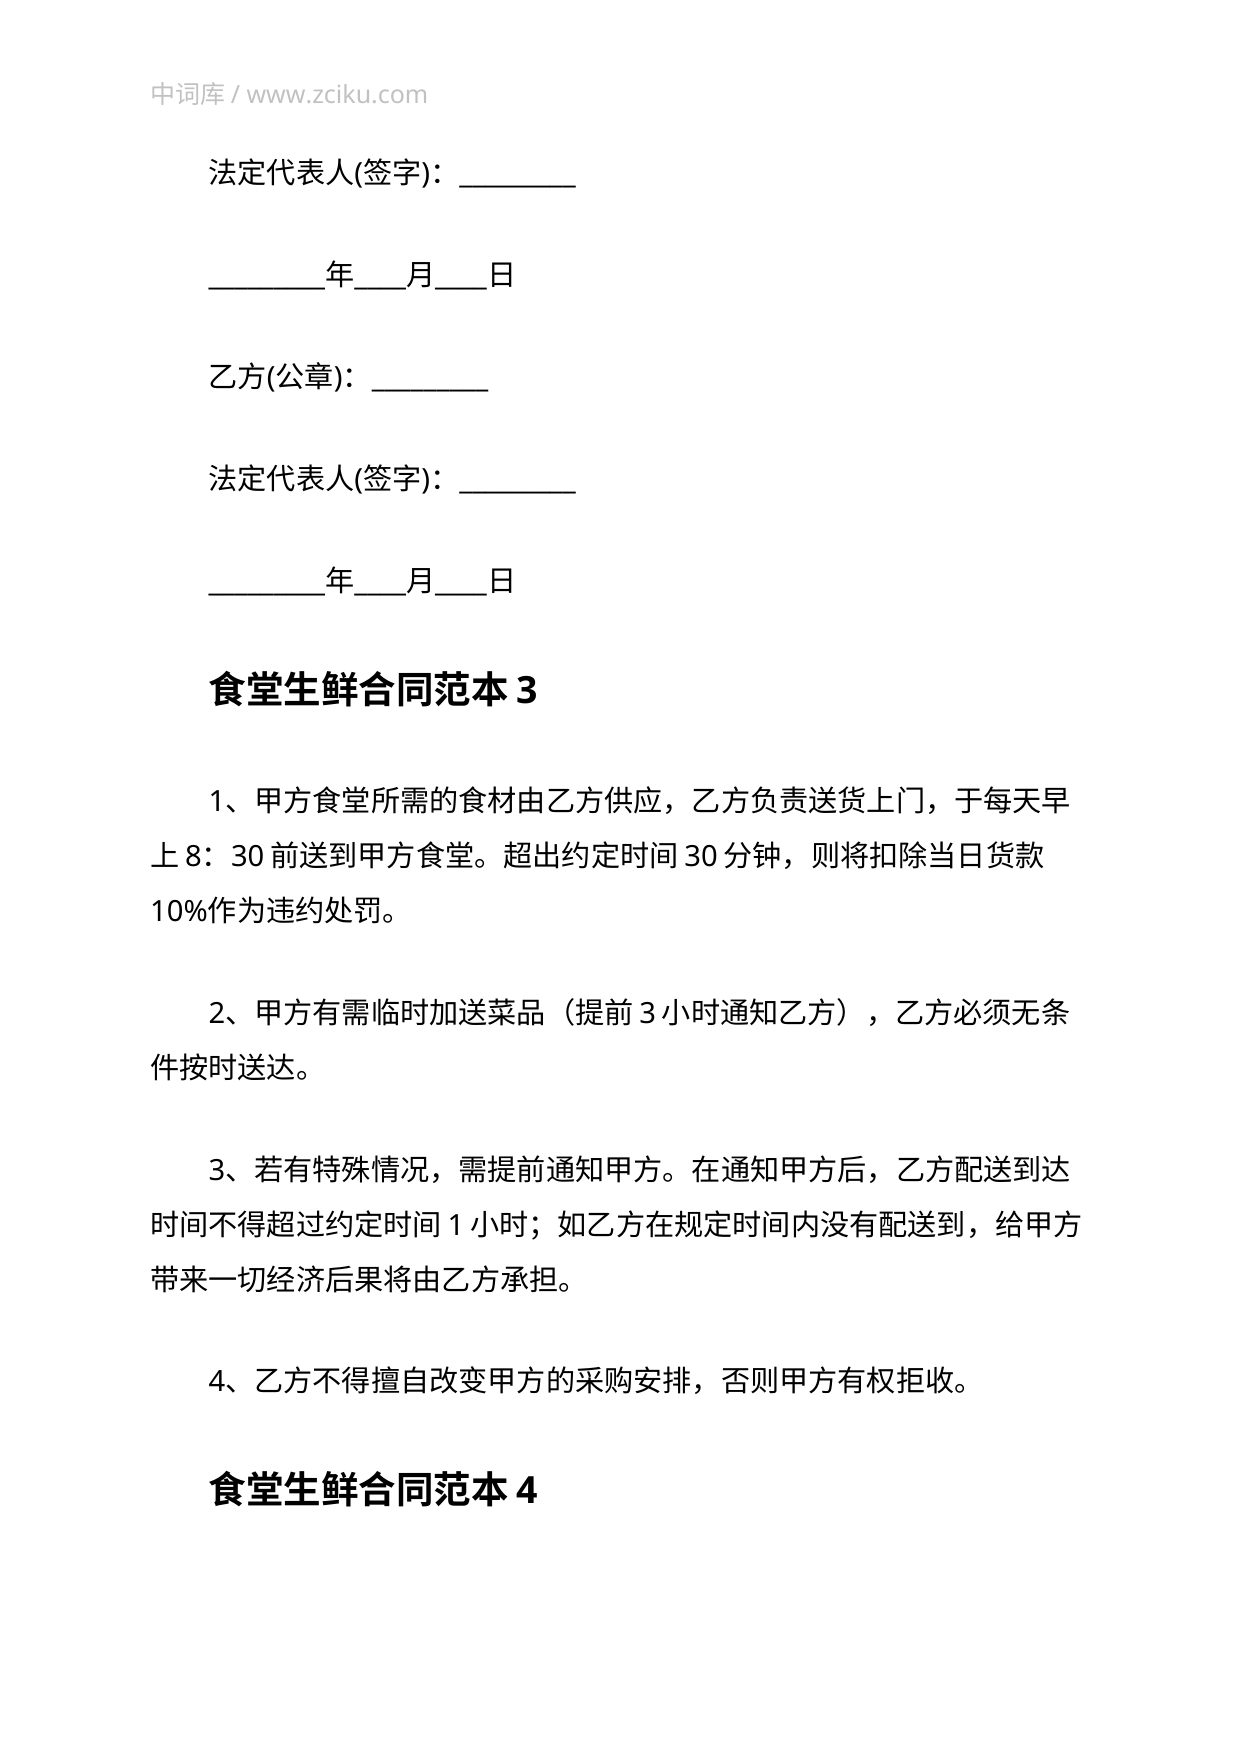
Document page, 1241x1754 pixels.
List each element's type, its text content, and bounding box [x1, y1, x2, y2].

text _________年____月____日 [150, 558, 1090, 600]
text _________年____月____日 [150, 252, 1090, 294]
text 法定代表人(签字)：_________ [150, 150, 1090, 192]
text 乙方(公章)：_________ [150, 354, 1090, 396]
text 法定代表人(签字)：_________ [150, 456, 1090, 498]
text 3、若有特殊情况，需提前通知甲方。在通知甲方后，乙方配送到达时间不得超过约定时间1小时；如乙方在规定时间内没有配送到，给甲方带来一切经济后果将由乙方承担。 [150, 1146, 1090, 1298]
text 1、甲方食堂所需的食材由乙方供应，乙方负责送货上门，于每天早上8：30前送到甲方食堂。超出约定时间30分钟，则将扣除当日货款10%作为违约处罚。 [150, 777, 1090, 930]
text 食堂生鲜合同范本3 [150, 660, 1090, 714]
text 2、甲方有需临时加送菜品（提前3小时通知乙方），乙方必须无条件按时送达。 [150, 989, 1090, 1087]
text 食堂生鲜合同范本4 [150, 1460, 1090, 1514]
text 4、乙方不得擅自改变甲方的采购安排，否则甲方有权拒收。 [150, 1358, 1090, 1400]
